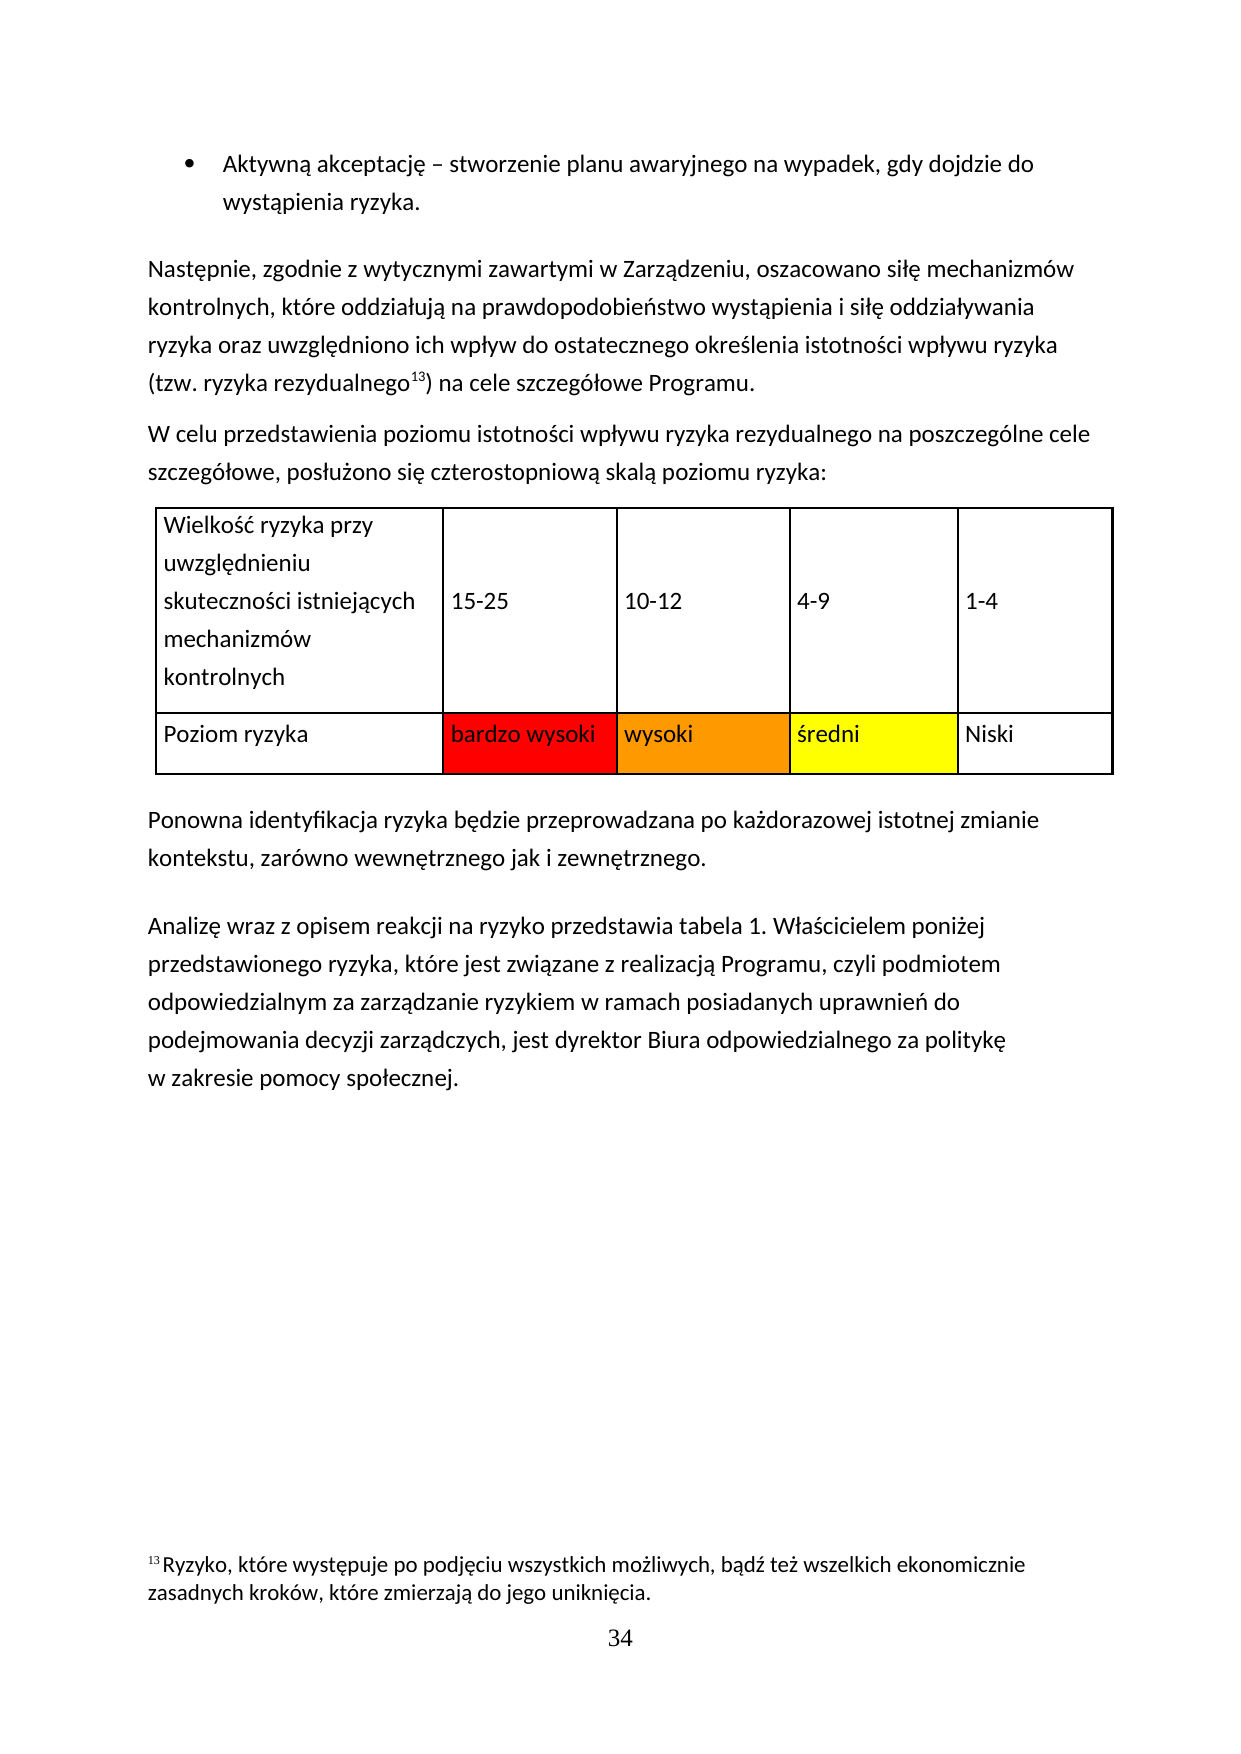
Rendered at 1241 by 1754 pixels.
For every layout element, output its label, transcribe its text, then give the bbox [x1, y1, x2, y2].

table_header 4-9 [791, 509, 957, 712]
table_cell Poziom ryzyka [157, 714, 442, 773]
table_header 10-12 [618, 509, 789, 712]
list Aktywną akceptację – stworzenie planu awaryjnego na wypadek, gdy dojdzie do wystąpienia ryzyka. [185, 148, 1092, 216]
table_cell średni [791, 714, 957, 773]
text W celu przedstawienia poziomu istotności wpływu ryzyka rezydualnego na poszczególne cele szczegółowe, posłużono się czterostopniową skalą poziomu ryzyka: [148, 418, 1092, 487]
text Ponowna identyfikacja ryzyka będzie przeprowadzana po każdorazowej istotnej zmianie kontekstu, zarówno wewnętrznego jak i zewnętrznego. [148, 804, 1092, 873]
table_cell Niski [959, 714, 1111, 773]
table_header 15-25 [444, 509, 616, 712]
table_cell bardzo wysoki [444, 714, 616, 773]
table_header 1-4 [959, 509, 1111, 712]
text Analizę wraz z opisem reakcji na ryzyko przedstawia tabela 1. Właścicielem poniżej przedstawionego ryzyka, które jest związane z realizacją Programu, czyli podmiotem odpowiedzialnym za zarządzanie ryzykiem w ramach posiadanych uprawnień do podejmowania decyzji zarządczych, jest dyrektor Biura odpowiedzialnego za politykę w zakresie pomocy społecznej. [148, 910, 1092, 1093]
table_header Wielkość ryzyka przy uwzględnieniu skuteczności istniejących mechanizmów kontrolnych [157, 509, 442, 712]
table_cell wysoki [618, 714, 789, 773]
text Następnie, zgodnie z wytycznymi zawartymi w Zarządzeniu, oszacowano siłę mechanizmów kontrolnych, które oddziałują na prawdopodobieństwo wystąpienia i siłę oddziaływania ryzyka oraz uwzględniono ich wpływ do ostatecznego określenia istotności wpływu ryzyka (tzw. ryzyka rezydualnego) na cele szczegółowe Programu. [148, 253, 1092, 398]
